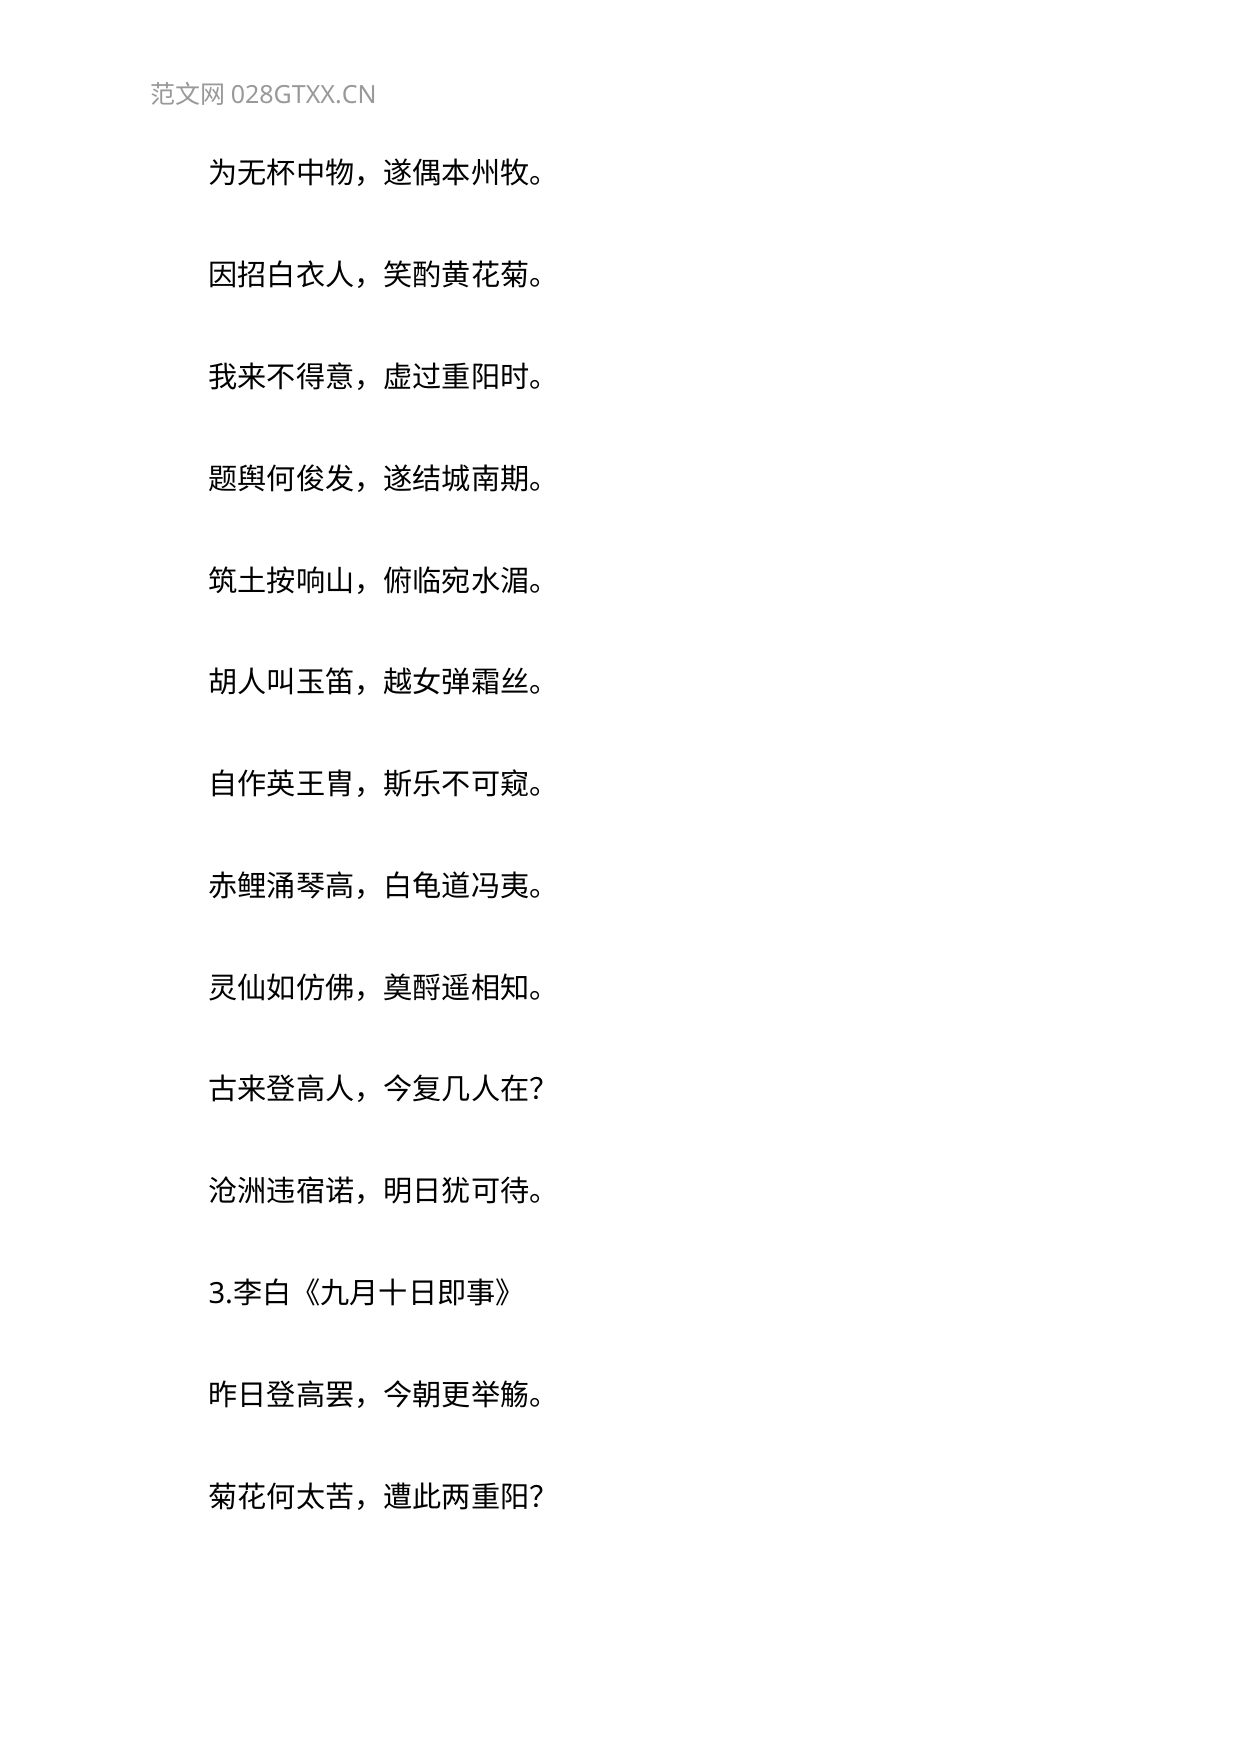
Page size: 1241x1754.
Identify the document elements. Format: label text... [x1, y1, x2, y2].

text 自作英王胄，斯乐不可窥。 [150, 761, 1090, 803]
text 胡人叫玉笛，越女弹霜丝。 [150, 659, 1090, 701]
text 3.李白《九月十日即事》 [150, 1269, 1090, 1312]
text 昨日登高罢，今朝更举觞。 [150, 1371, 1090, 1414]
text 题舆何俊发，遂结城南期。 [150, 455, 1090, 498]
text 沧洲违宿诺，明日犹可待。 [150, 1168, 1090, 1210]
text 赤鲤涌琴高，白龟道冯夷。 [150, 862, 1090, 905]
text 我来不得意，虚过重阳时。 [150, 353, 1090, 396]
text 因招白衣人，笑酌黄花菊。 [150, 252, 1090, 294]
text 菊花何太苦，遭此两重阳？ [150, 1473, 1090, 1516]
text 筑土按响山，俯临宛水湄。 [150, 557, 1090, 599]
text 古来登高人，今复几人在？ [150, 1066, 1090, 1108]
text 为无杯中物，遂偶本州牧。 [150, 150, 1090, 192]
text 灵仙如仿佛，奠酹遥相知。 [150, 964, 1090, 1006]
